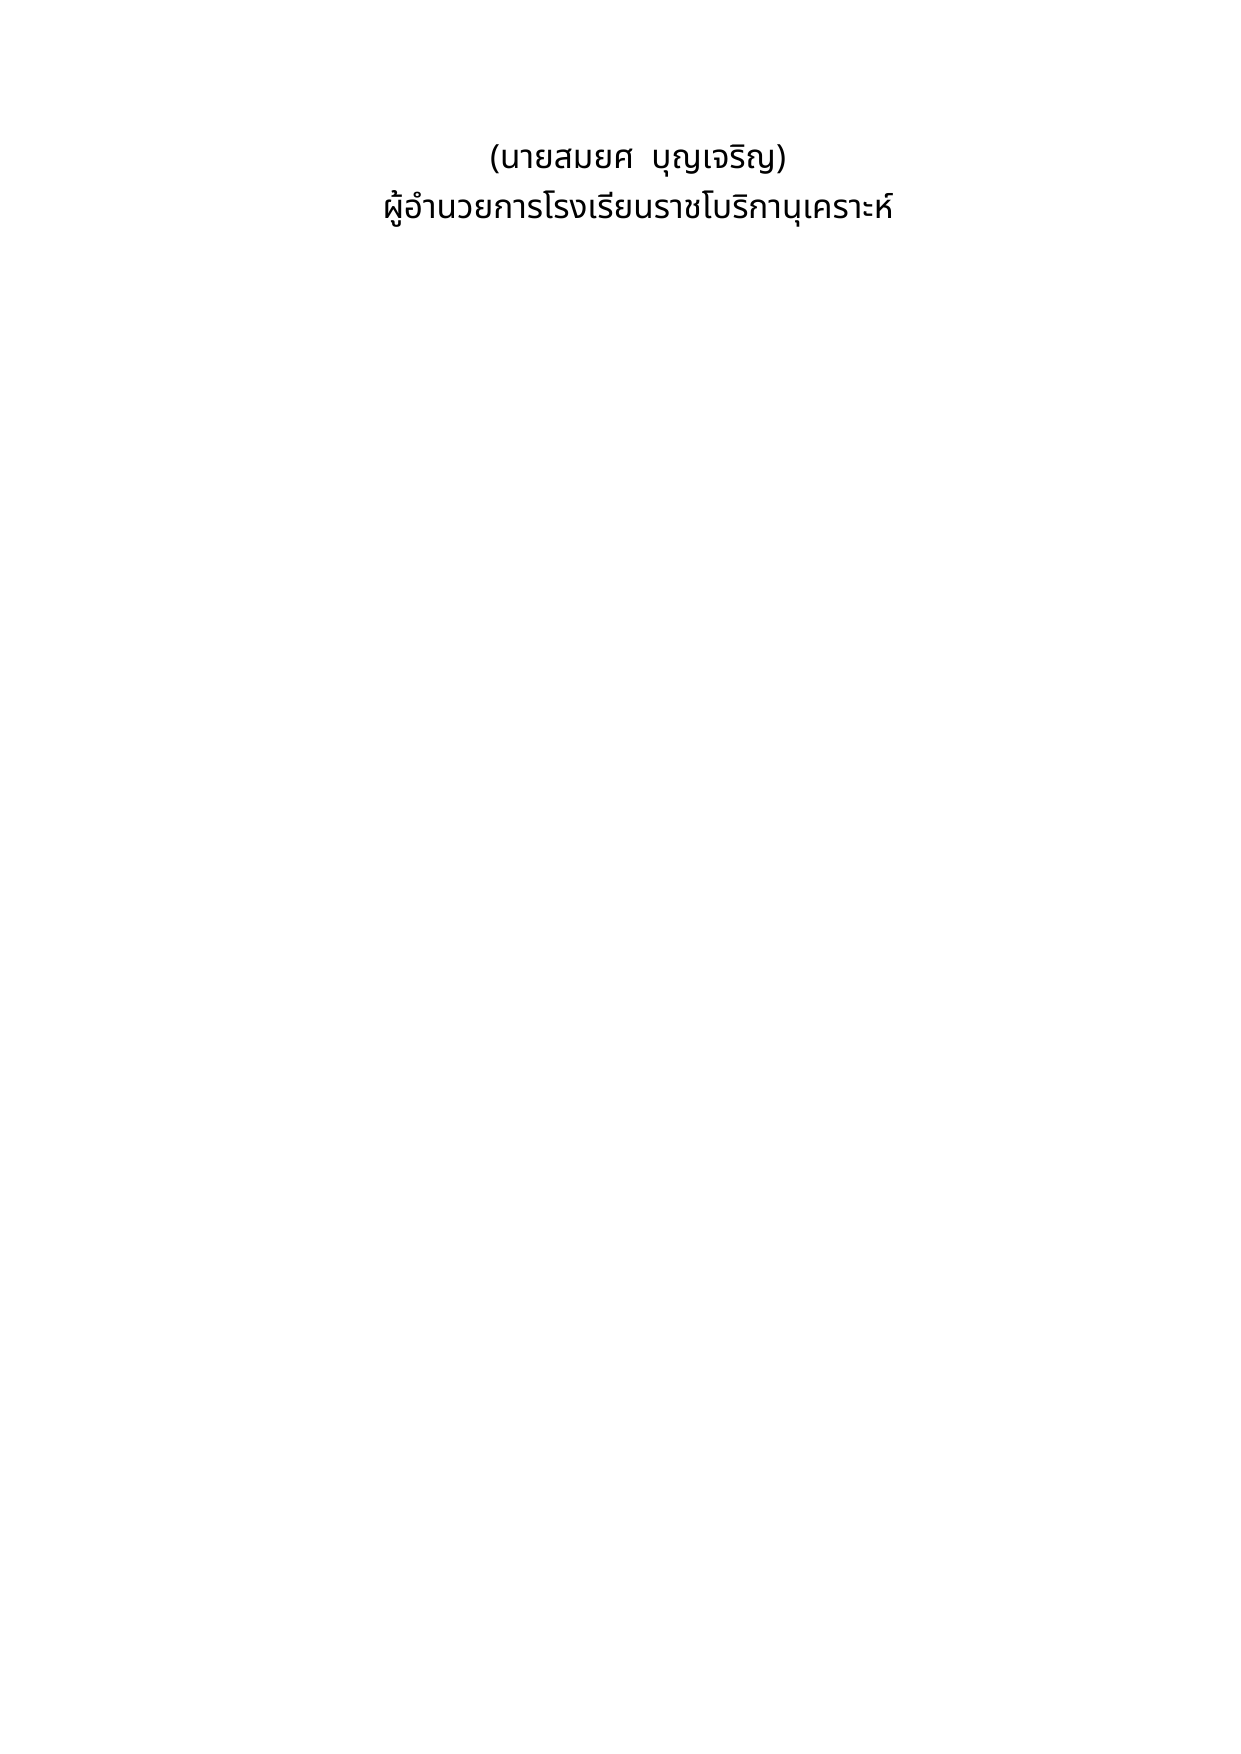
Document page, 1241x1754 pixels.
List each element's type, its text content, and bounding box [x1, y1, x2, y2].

text ผู้อำนวยการโรงเรียนราชโบริกานุเคราะห์ [142, 183, 1134, 234]
text (นายสมยศ บุญเจริญ) [142, 133, 1134, 183]
